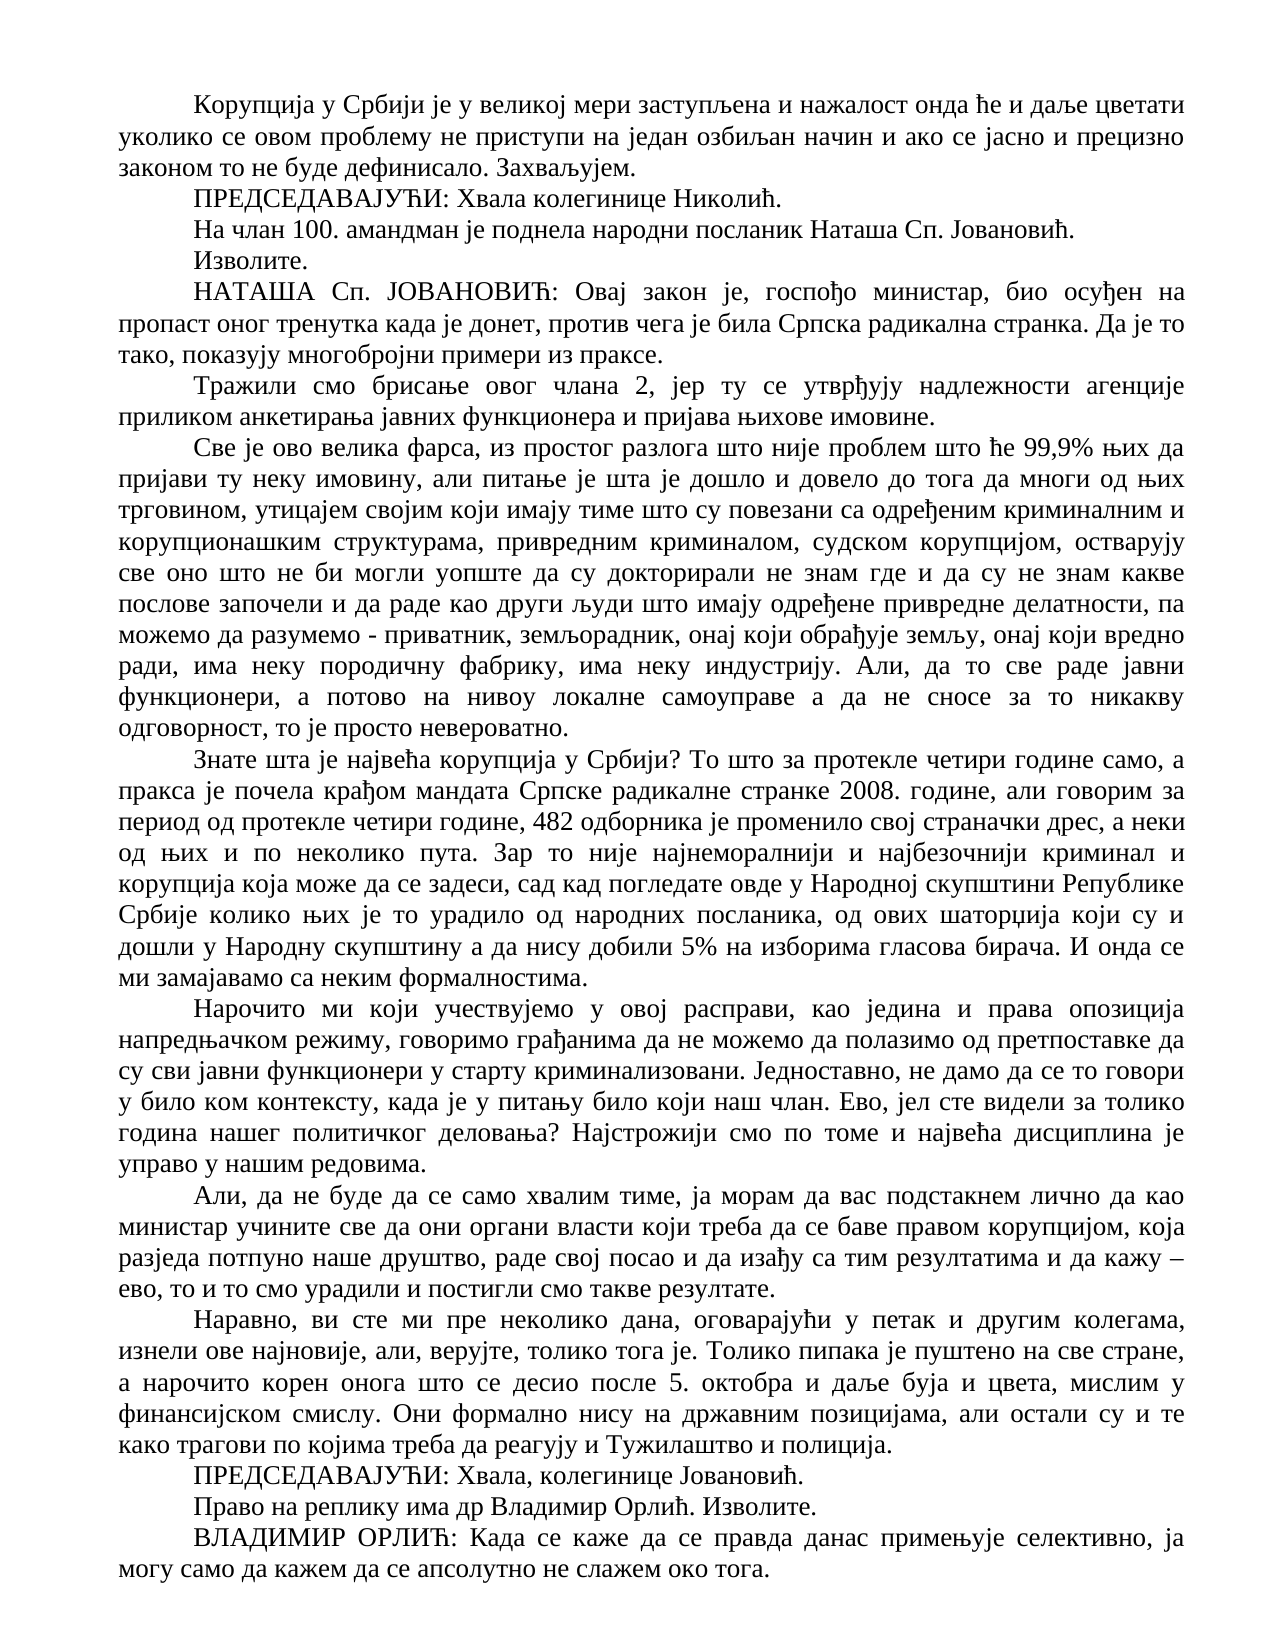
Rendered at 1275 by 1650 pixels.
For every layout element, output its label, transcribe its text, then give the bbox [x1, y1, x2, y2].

text Нарочито ми који учествујемо у овој расправи, као једина и права опозиција напредњачком режиму, говоримо грађанима да не можемо да полазимо од претпоставке да су сви јавни функционери у старту криминализовани. Једноставно, не дамо да се то говори у било ком контексту, када је у питању било који наш члан. Ево, јел сте видели за толико година нашег политичког деловања? Најстрожији смо по томе и највећа дисциплина је управо у нашим редовима. [118, 992, 1186, 1179]
text Све је ово велика фарса, из простог разлога што није проблем што ће 99,9% њих да пријави ту неку имовину, али питање је шта је дошло и довело до тога да многи од њих трговином, утицајем својим који имају тиме што су повезани са одређеним криминалним и корупционашким структурама, привредним криминалом, судском корупцијом, остварују све оно што не би могли уопште да су докторирали не знам где и да су не знам какве послове започели и да раде као други људи што имају одређене привредне делатности, па можемо да разумемо - приватник, земљорадник, онај који обрађује земљу, онај који вредно ради, има неку породичну фабрику, има неку индустрију. Али, да то све раде јавни функционери, а потово на нивоу локалне самоуправе а да не сносе за то никакву одговорност, то је просто невероватно. [118, 431, 1186, 743]
text Наравно, ви сте ми пре неколико дана, оговарајући у петак и другим колегама, изнели ове најновије, али, верујте, толико тога је. Толико пипака је пуштено на све стране, а нарочито корен онога што се десио после 5. октобра и даље буја и цвета, мислим у финансијском смислу. Они формално нису на државним позицијама, али остали су и те како трагови по којима треба да реагују и Тужилаштво и полиција. [118, 1303, 1186, 1459]
text Право на реплику има др Владимир Орлић. Изволите. [118, 1490, 1186, 1521]
text Али, да не буде да се само хвалим тиме, ја морам да вас подстакнем лично да као министар учините све да они органи власти који треба да се баве правом корупцијом, која разједа потпуно наше друштво, раде свој посао и да изађу са тим резултатима и да кажу – ево, то и то смо урадили и постигли смо такве резултате. [118, 1179, 1186, 1303]
text ПРЕДСЕДАВАЈУЋИ: Хвала, колегинице Јовановић. [118, 1459, 1186, 1490]
text На члан 100. амандман је поднела народни посланик Наташа Сп. Јовановић. [118, 213, 1186, 244]
text Тражили смо брисање овог члана 2, јер ту се утврђују надлежности агенције приликом анкетирања јавних функционера и пријава њихове имовине. [118, 369, 1186, 431]
text НАТАША Сп. ЈОВАНОВИЋ: Овај закон је, госпођо министар, био осуђен на пропаст оног тренутка када је донет, против чега је била Српска радикална странка. Да је то тако, показују многобројни примери из праксе. [118, 276, 1186, 369]
text ВЛАДИМИР ОРЛИЋ: Када се каже да се правда данас примењује селективно, ја могу само да кажем да се апсолутно не слажем око тога. [118, 1521, 1186, 1584]
text ПРЕДСЕДАВАЈУЋИ: Хвала колегинице Николић. [118, 182, 1186, 213]
text Корупција у Србији је у великој мери заступљена и нажалост онда ће и даље цветати уколико се овом проблему не приступи на један озбиљан начин и ако се јасно и прецизно законом то не буде дефинисало. Захваљујем. [118, 89, 1186, 182]
text Изволите. [118, 244, 1186, 276]
text Знате шта је највећа корупција у Србији? То што за протекле четири године само, а пракса је почела крађом мандата Српске радикалне странке 2008. године, али говорим за период од протекле четири године, 482 одборника је променило свој страначки дрес, а неки од њих и по неколико пута. Зар то није најнеморалнији и најбезочнији криминал и корупција која може да се задеси, сад кад погледате овде у Народној скупштини Републике Србије колико њих је то урадило од народних посланика, од ових шаторџија који су и дошли у Народну скупштину а да нису добили 5% на изборима гласова бирача. И онда се ми замајавамо са неким формалностима. [118, 743, 1186, 992]
